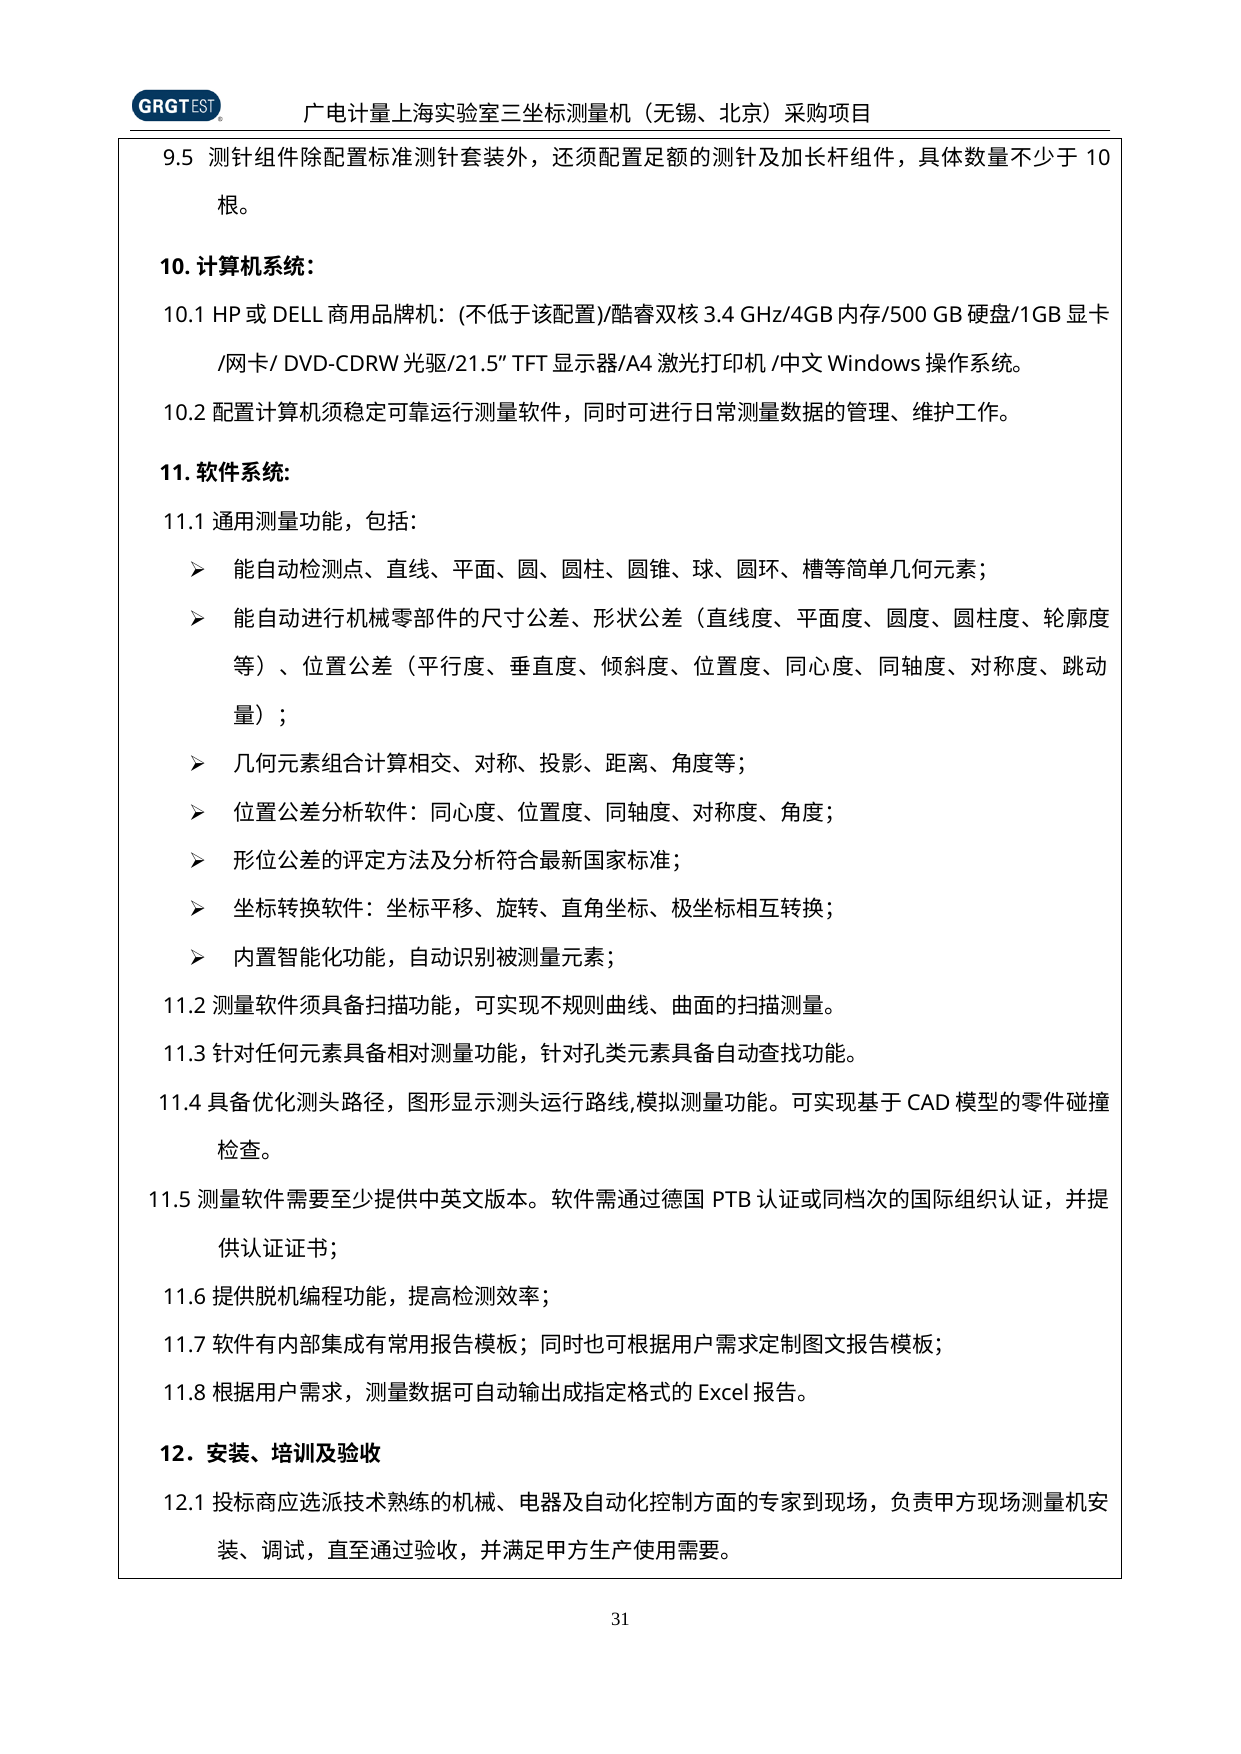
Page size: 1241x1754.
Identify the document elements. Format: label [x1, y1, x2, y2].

picture [129, 88, 224, 122]
table_cell [119, 139, 1121, 1578]
